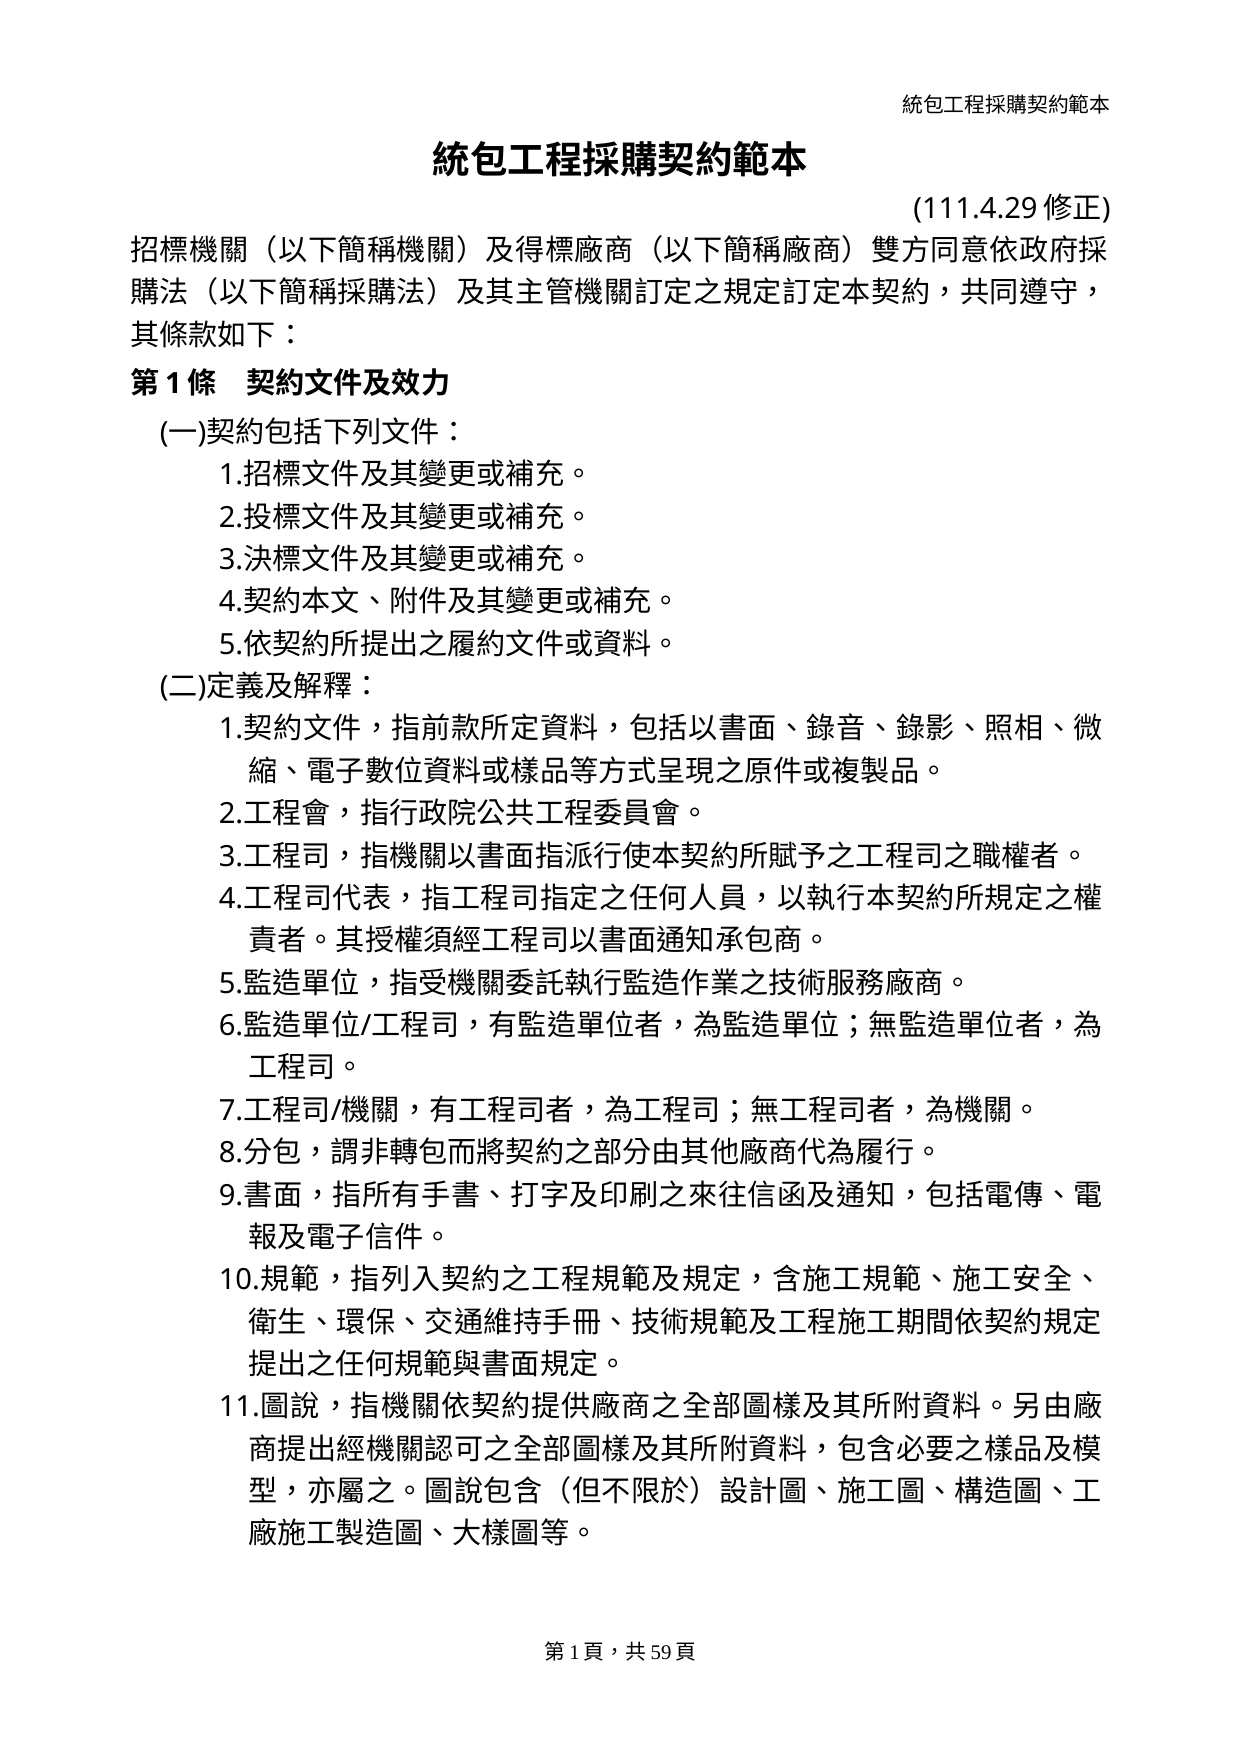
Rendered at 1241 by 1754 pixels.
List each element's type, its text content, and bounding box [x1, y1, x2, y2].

text 1.招標文件及其變更或補充。 [218, 451, 1104, 493]
text (二)定義及解釋： [159, 663, 1110, 705]
text 4.契約本文、附件及其變更或補充。 [218, 578, 1104, 620]
text 11.圖說，指機關依契約提供廠商之全部圖樣及其所附資料。另由廠商提出經機關認可之全部圖樣及其所附資料，包含必要之樣品及模型，亦屬之。圖說包含（但不限於）設計圖、施工圖、構造圖、工廠施工製造圖、大樣圖等。 [218, 1383, 1104, 1552]
text 2.投標文件及其變更或補充。 [218, 493, 1104, 536]
text 第1條 契約文件及效力 [130, 360, 1110, 402]
text 10.規範，指列入契約之工程規範及規定，含施工規範、施工安全、衛生、環保、交通維持手冊、技術規範及工程施工期間依契約規定提出之任何規範與書面規定。 [218, 1256, 1104, 1383]
text 招標機關（以下簡稱機關）及得標廠商（以下簡稱廠商）雙方同意依政府採購法（以下簡稱採購法）及其主管機關訂定之規定訂定本契約，共同遵守，其條款如下： [130, 227, 1110, 353]
text (111.4.29修正) [130, 184, 1110, 227]
text 7.工程司/機關，有工程司者，為工程司；無工程司者，為機關。 [218, 1086, 1104, 1129]
text 8.分包，謂非轉包而將契約之部分由其他廠商代為履行。 [218, 1129, 1104, 1171]
text 6.監造單位/工程司，有監造單位者，為監造單位；無監造單位者，為工程司。 [218, 1002, 1104, 1086]
text 3.工程司，指機關以書面指派行使本契約所賦予之工程司之職權者。 [218, 832, 1104, 874]
text 4.工程司代表，指工程司指定之任何人員，以執行本契約所規定之權責者。其授權須經工程司以書面通知承包商。 [218, 874, 1104, 959]
text 1.契約文件，指前款所定資料，包括以書面、錄音、錄影、照相、微縮、電子數位資料或樣品等方式呈現之原件或複製品。 [218, 705, 1104, 790]
text 2.工程會，指行政院公共工程委員會。 [218, 790, 1104, 832]
text 統包工程採購契約範本 [130, 130, 1110, 184]
text 9.書面，指所有手書、打字及印刷之來往信函及通知，包括電傳、電報及電子信件。 [218, 1171, 1104, 1256]
text (一)契約包括下列文件： [159, 408, 1110, 451]
text 5.監造單位，指受機關委託執行監造作業之技術服務廠商。 [218, 959, 1104, 1002]
text 5.依契約所提出之履約文件或資料。 [218, 620, 1104, 663]
text 3.決標文件及其變更或補充。 [218, 536, 1104, 578]
